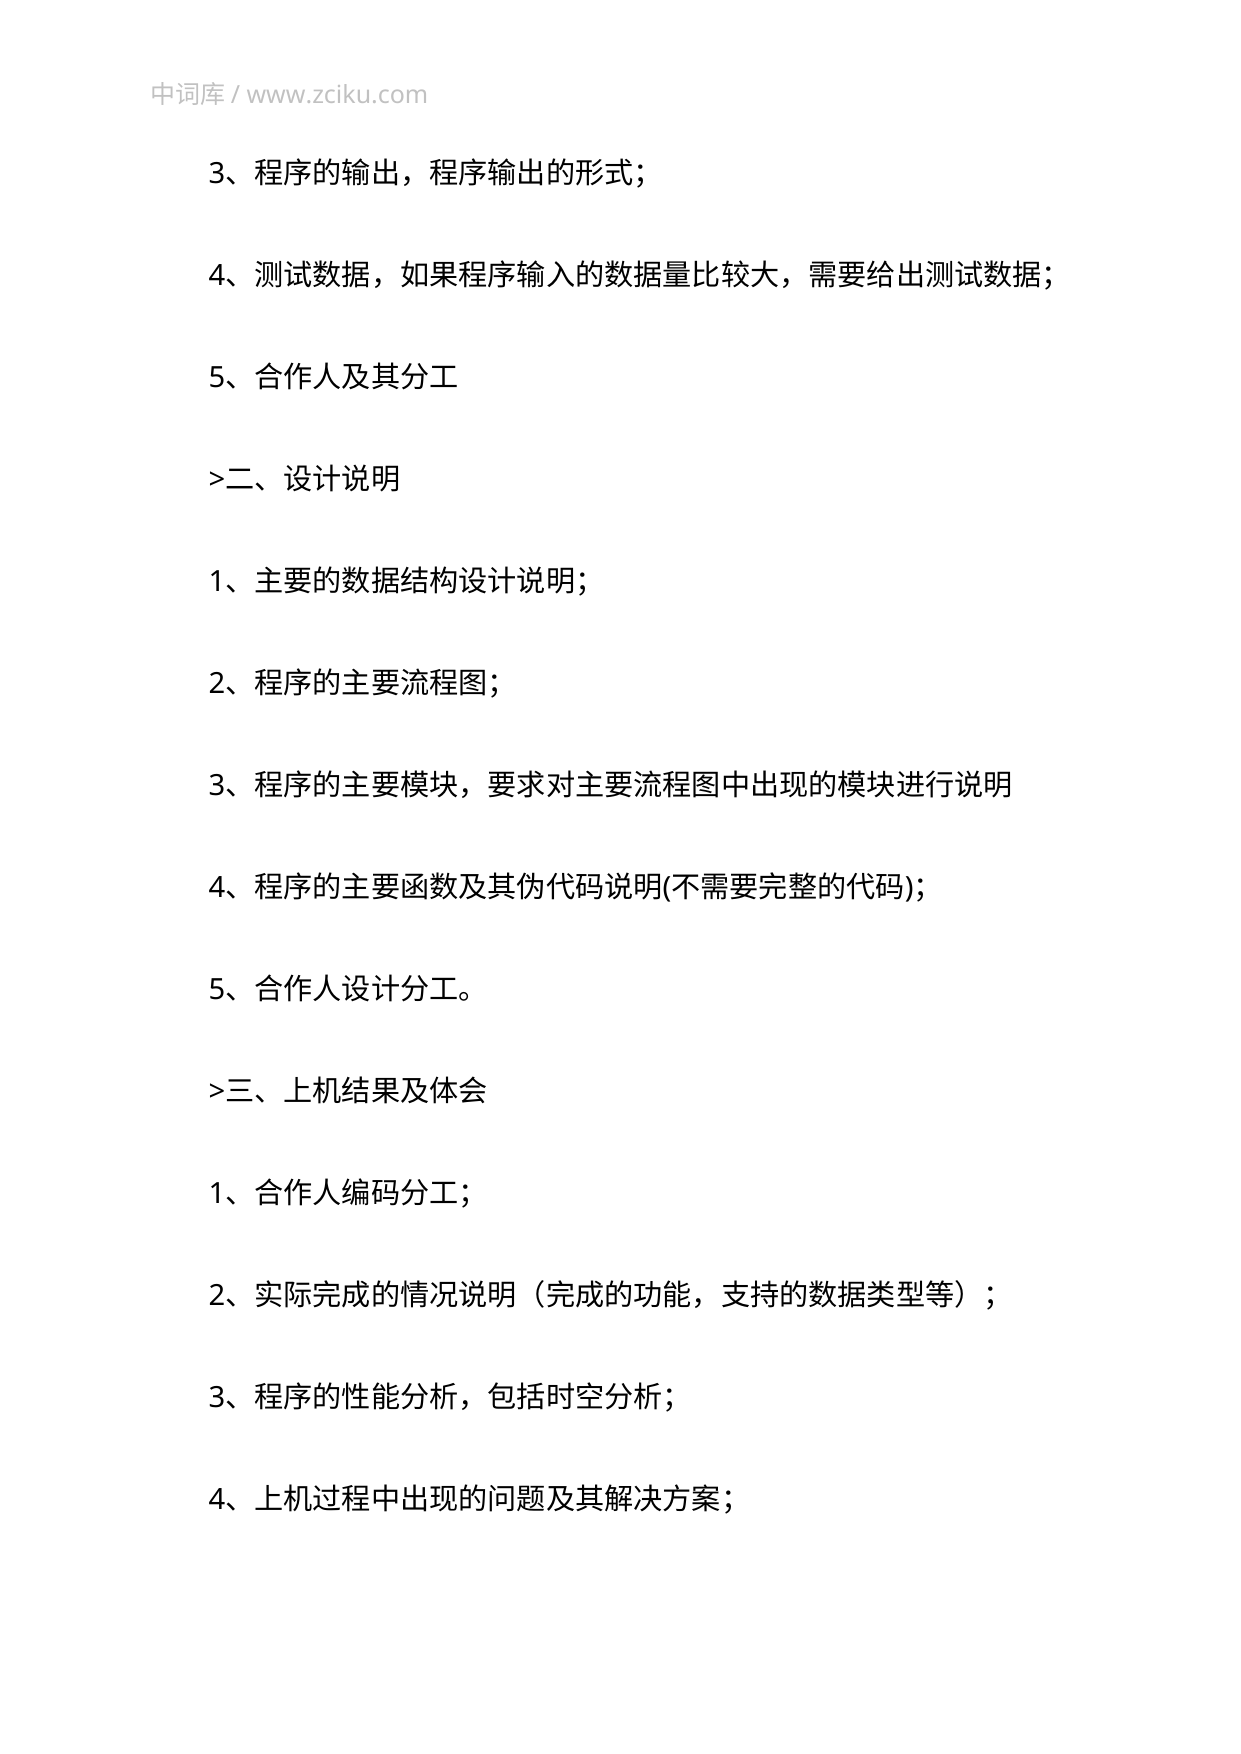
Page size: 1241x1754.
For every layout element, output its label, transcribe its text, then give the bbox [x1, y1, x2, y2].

text 3、程序的主要模块，要求对主要流程图中出现的模块进行说明 [150, 762, 1090, 804]
text >三、上机结果及体会 [150, 1068, 1090, 1110]
text 4、程序的主要函数及其伪代码说明(不需要完整的代码)； [150, 864, 1090, 906]
text 3、程序的输出，程序输出的形式； [150, 150, 1090, 192]
text 5、合作人及其分工 [150, 354, 1090, 396]
text 5、合作人设计分工。 [150, 966, 1090, 1008]
text 3、程序的性能分析，包括时空分析； [150, 1374, 1090, 1416]
text 2、实际完成的情况说明（完成的功能，支持的数据类型等）； [150, 1272, 1090, 1314]
text 1、主要的数据结构设计说明； [150, 558, 1090, 600]
text 1、合作人编码分工； [150, 1170, 1090, 1212]
text 2、程序的主要流程图； [150, 660, 1090, 702]
text 4、上机过程中出现的问题及其解决方案； [150, 1476, 1090, 1518]
text >二、设计说明 [150, 456, 1090, 498]
text 4、测试数据，如果程序输入的数据量比较大，需要给出测试数据； [150, 252, 1090, 294]
